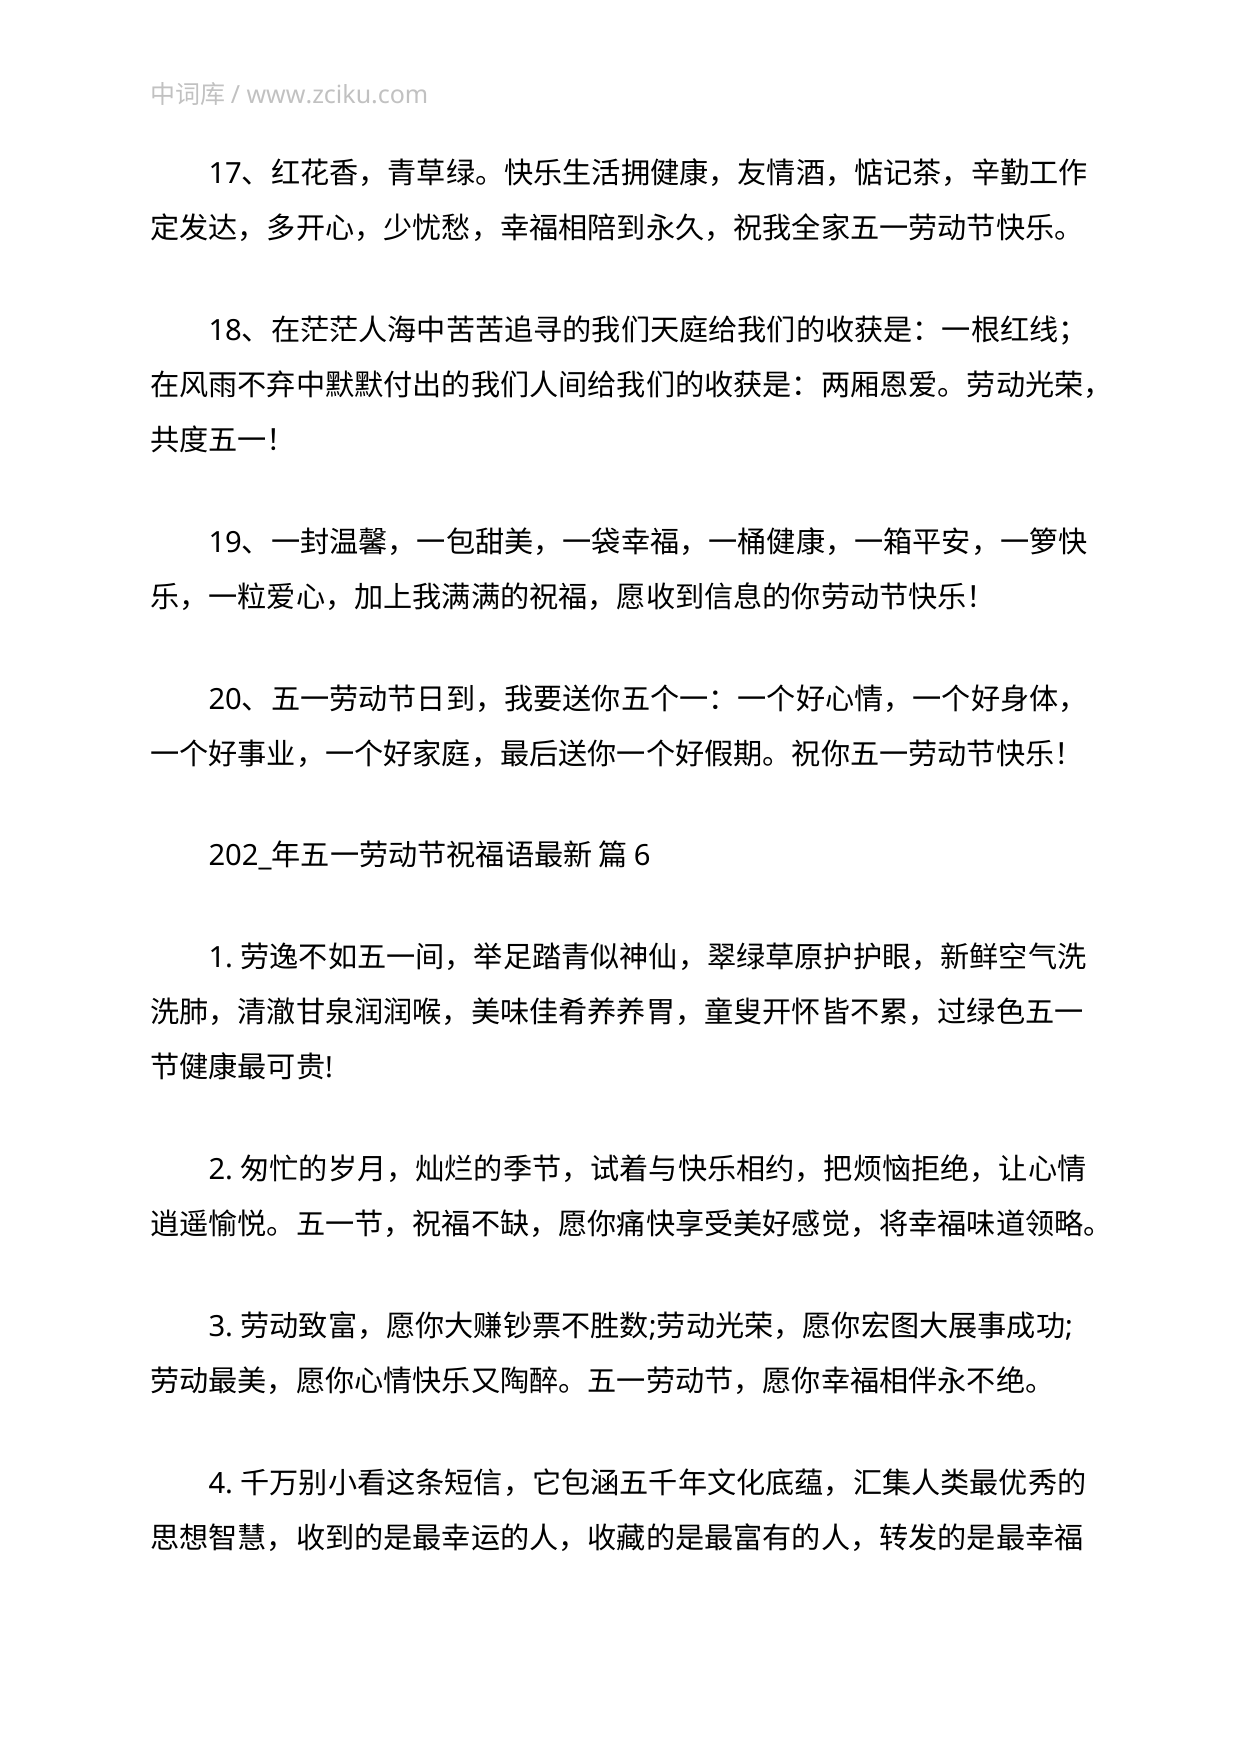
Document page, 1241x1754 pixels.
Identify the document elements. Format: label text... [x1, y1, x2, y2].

text 2. 匆忙的岁月，灿烂的季节，试着与快乐相约，把烦恼拒绝，让心情逍遥愉悦。五一节，祝福不缺，愿你痛快享受美好感觉，将幸福味道领略。 [150, 1146, 1090, 1243]
text 1. 劳逸不如五一间，举足踏青似神仙，翠绿草原护护眼，新鲜空气洗洗肺，清澈甘泉润润喉，美味佳肴养养胃，童叟开怀皆不累，过绿色五一节健康最可贵! [150, 934, 1090, 1086]
text 20、五一劳动节日到，我要送你五个一：一个好心情，一个好身体，一个好事业，一个好家庭，最后送你一个好假期。祝你五一劳动节快乐！ [150, 675, 1090, 772]
text 19、一封温馨，一包甜美，一袋幸福，一桶健康，一箱平安，一箩快乐，一粒爱心，加上我满满的祝福，愿收到信息的你劳动节快乐！ [150, 518, 1090, 616]
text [150, 1459, 1090, 1557]
text 18、在茫茫人海中苦苦追寻的我们天庭给我们的收获是：一根红线；在风雨不弃中默默付出的我们人间给我们的收获是：两厢恩爱。劳动光荣，共度五一！ [150, 307, 1090, 459]
text 3. 劳动致富，愿你大赚钞票不胜数;劳动光荣，愿你宏图大展事成功;劳动最美，愿你心情快乐又陶醉。五一劳动节，愿你幸福相伴永不绝。 [150, 1303, 1090, 1400]
text 17、红花香，青草绿。快乐生活拥健康，友情酒，惦记茶，辛勤工作定发达，多开心，少忧愁，幸福相陪到永久，祝我全家五一劳动节快乐。 [150, 150, 1090, 247]
text 202_年五一劳动节祝福语最新 篇6 [150, 832, 1090, 874]
